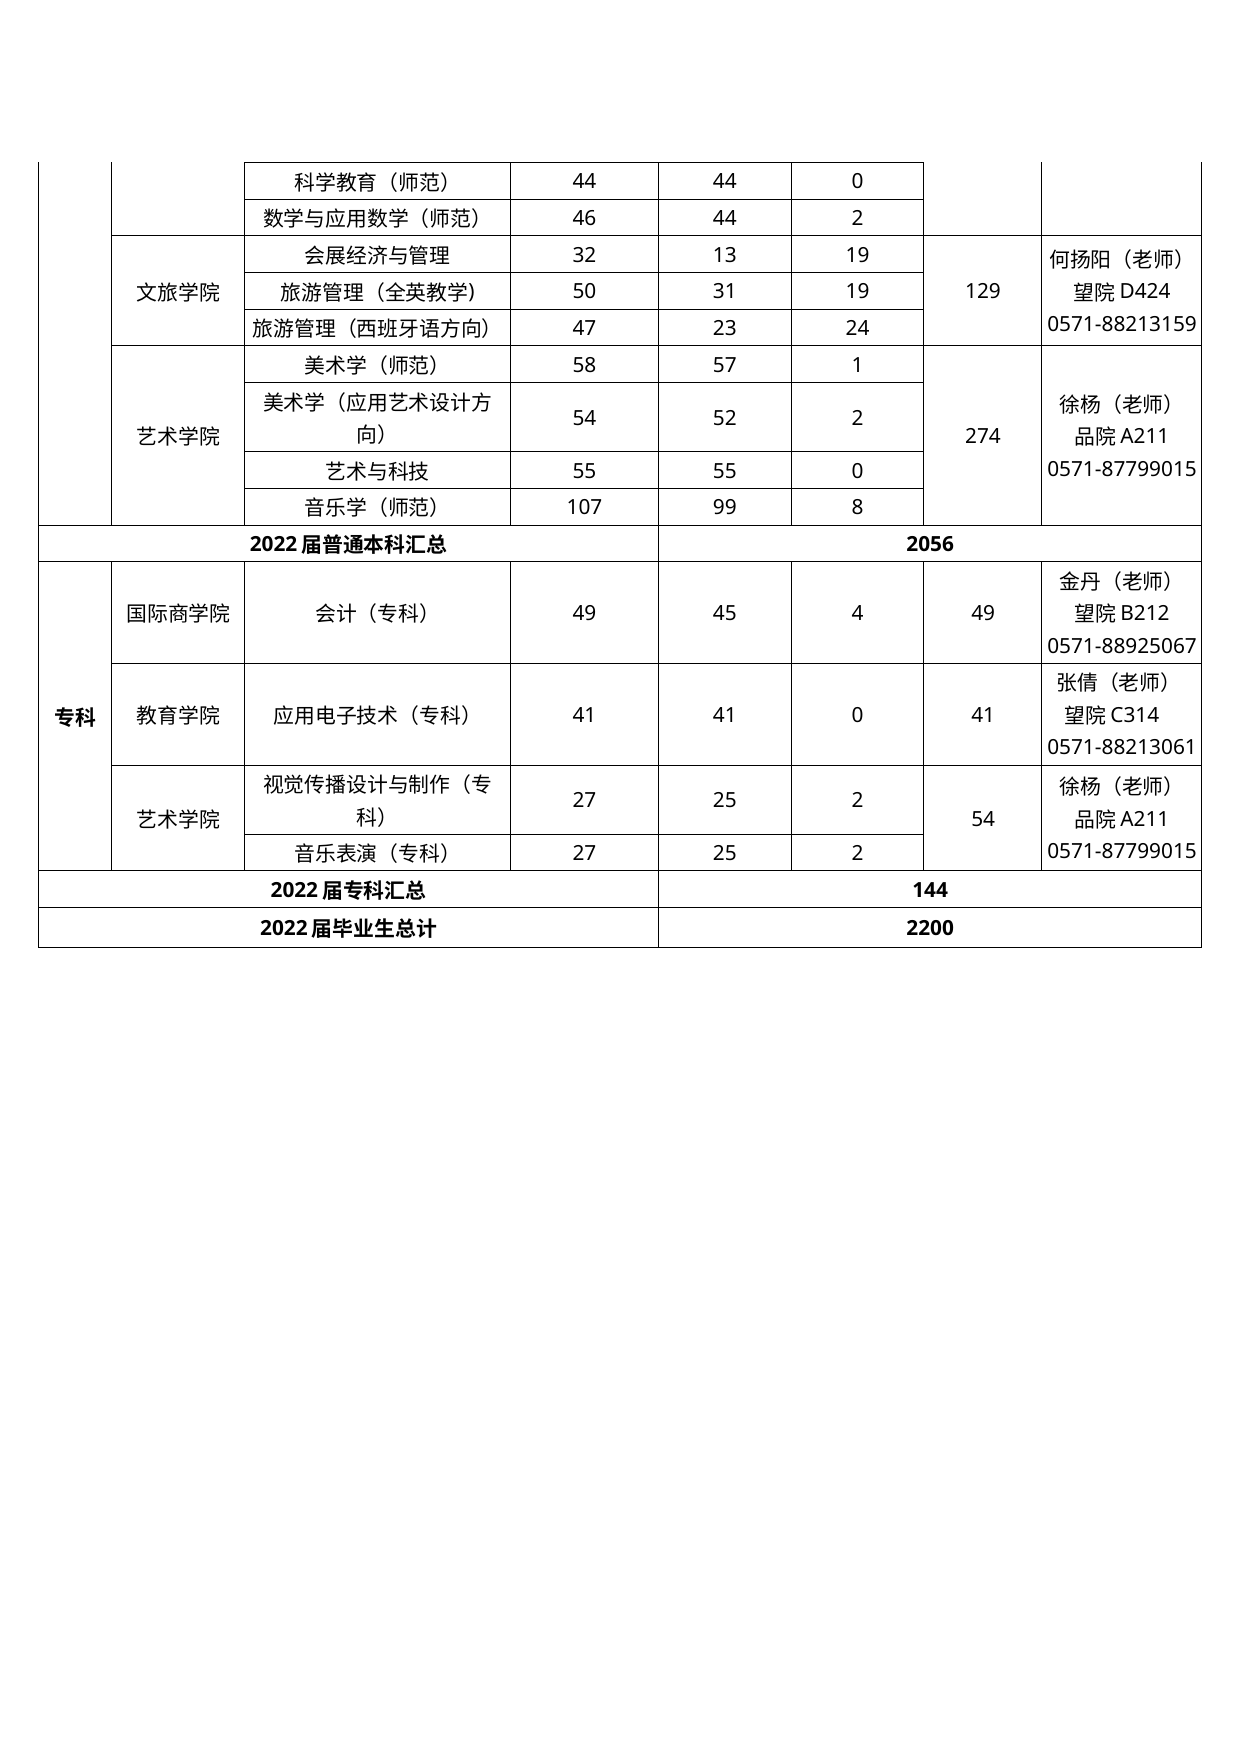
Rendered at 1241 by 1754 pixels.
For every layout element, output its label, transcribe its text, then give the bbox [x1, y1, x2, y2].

table_cell 徐杨（老师） 品院A211 0571-87799015 [1042, 346, 1201, 524]
table_cell 45 [659, 562, 791, 663]
table_cell 129 [924, 236, 1041, 345]
table_cell 57 [659, 346, 791, 382]
table_cell 2022届普通本科汇总 [39, 526, 658, 561]
table_cell 金丹（老师） 望院B212 0571-88925067 [1042, 562, 1201, 663]
table_cell 会计（专科） [245, 562, 510, 663]
table_cell 文旅学院 [112, 236, 244, 345]
table_cell 58 [511, 346, 658, 382]
table_cell 1 [792, 346, 923, 382]
table_cell 25 [659, 766, 791, 834]
table_cell 应用电子技术（专科） [245, 664, 510, 764]
table_cell 55 [511, 452, 658, 488]
table_cell 27 [511, 766, 658, 834]
table_cell 8 [792, 489, 923, 524]
table_cell 2 [792, 835, 923, 870]
table_cell 107 [511, 489, 658, 524]
table_cell 54 [511, 383, 658, 451]
table_cell 32 [511, 236, 658, 272]
table_cell 144 [659, 871, 1201, 907]
table_cell 2 [792, 766, 923, 834]
table_cell 50 [511, 273, 658, 309]
table_cell 张倩（老师） 望院C314 0571-88213061 [1042, 664, 1201, 764]
table_cell 视觉传播设计与制作（专科） [245, 766, 510, 834]
table_cell 24 [792, 310, 923, 345]
table_cell 44 [511, 163, 658, 199]
table_cell 13 [659, 236, 791, 272]
table_cell 2056 [659, 526, 1201, 561]
table_cell 2200 [659, 908, 1201, 947]
table_cell 54 [924, 766, 1041, 870]
table_cell 274 [924, 346, 1041, 524]
table_cell 0 [792, 664, 923, 764]
table_cell 25 [659, 835, 791, 870]
table_cell 艺术学院 [112, 346, 244, 524]
table_cell 47 [511, 310, 658, 345]
table_cell 41 [659, 664, 791, 764]
table_cell 44 [659, 163, 791, 199]
table_cell 数学与应用数学（师范） [245, 200, 510, 235]
table_cell 27 [511, 835, 658, 870]
table_cell 0 [792, 452, 923, 488]
table_cell 2022届专科汇总 [39, 871, 658, 907]
table_cell 旅游管理（西班牙语方向） [245, 310, 510, 345]
table_cell 49 [511, 562, 658, 663]
table_cell 19 [792, 236, 923, 272]
table_cell 2 [792, 200, 923, 235]
table_cell 55 [659, 452, 791, 488]
table_cell 99 [659, 489, 791, 524]
table_cell 科学教育（师范） [245, 163, 510, 199]
table_cell 41 [511, 664, 658, 764]
table_cell 0 [792, 163, 923, 199]
table_cell 41 [924, 664, 1041, 764]
table_cell 美术学（师范） [245, 346, 510, 382]
table_cell 2022届毕业生总计 [39, 908, 658, 947]
table_cell 何扬阳（老师）望院D424 0571-88213159 [1042, 236, 1201, 345]
table_cell 艺术与科技 [245, 452, 510, 488]
table_cell 教育学院 [112, 664, 244, 764]
table_cell 44 [659, 200, 791, 235]
table_cell 会展经济与管理 [245, 236, 510, 272]
table_cell 52 [659, 383, 791, 451]
table_cell 4 [792, 562, 923, 663]
table_cell 旅游管理（全英教学) [245, 273, 510, 309]
table_cell 46 [511, 200, 658, 235]
table_cell 徐杨（老师） 品院A211 0571-87799015 [1042, 766, 1201, 870]
table_cell 美术学（应用艺术设计方向） [245, 383, 510, 451]
table_cell 23 [659, 310, 791, 345]
table_cell 19 [792, 273, 923, 309]
table_cell 2 [792, 383, 923, 451]
table_cell 国际商学院 [112, 562, 244, 663]
table_cell 音乐表演（专科） [245, 835, 510, 870]
table_cell 31 [659, 273, 791, 309]
table_cell 艺术学院 [112, 766, 244, 870]
table_cell 49 [924, 562, 1041, 663]
table_cell 音乐学（师范） [245, 489, 510, 524]
table_cell 专科 [39, 562, 111, 870]
